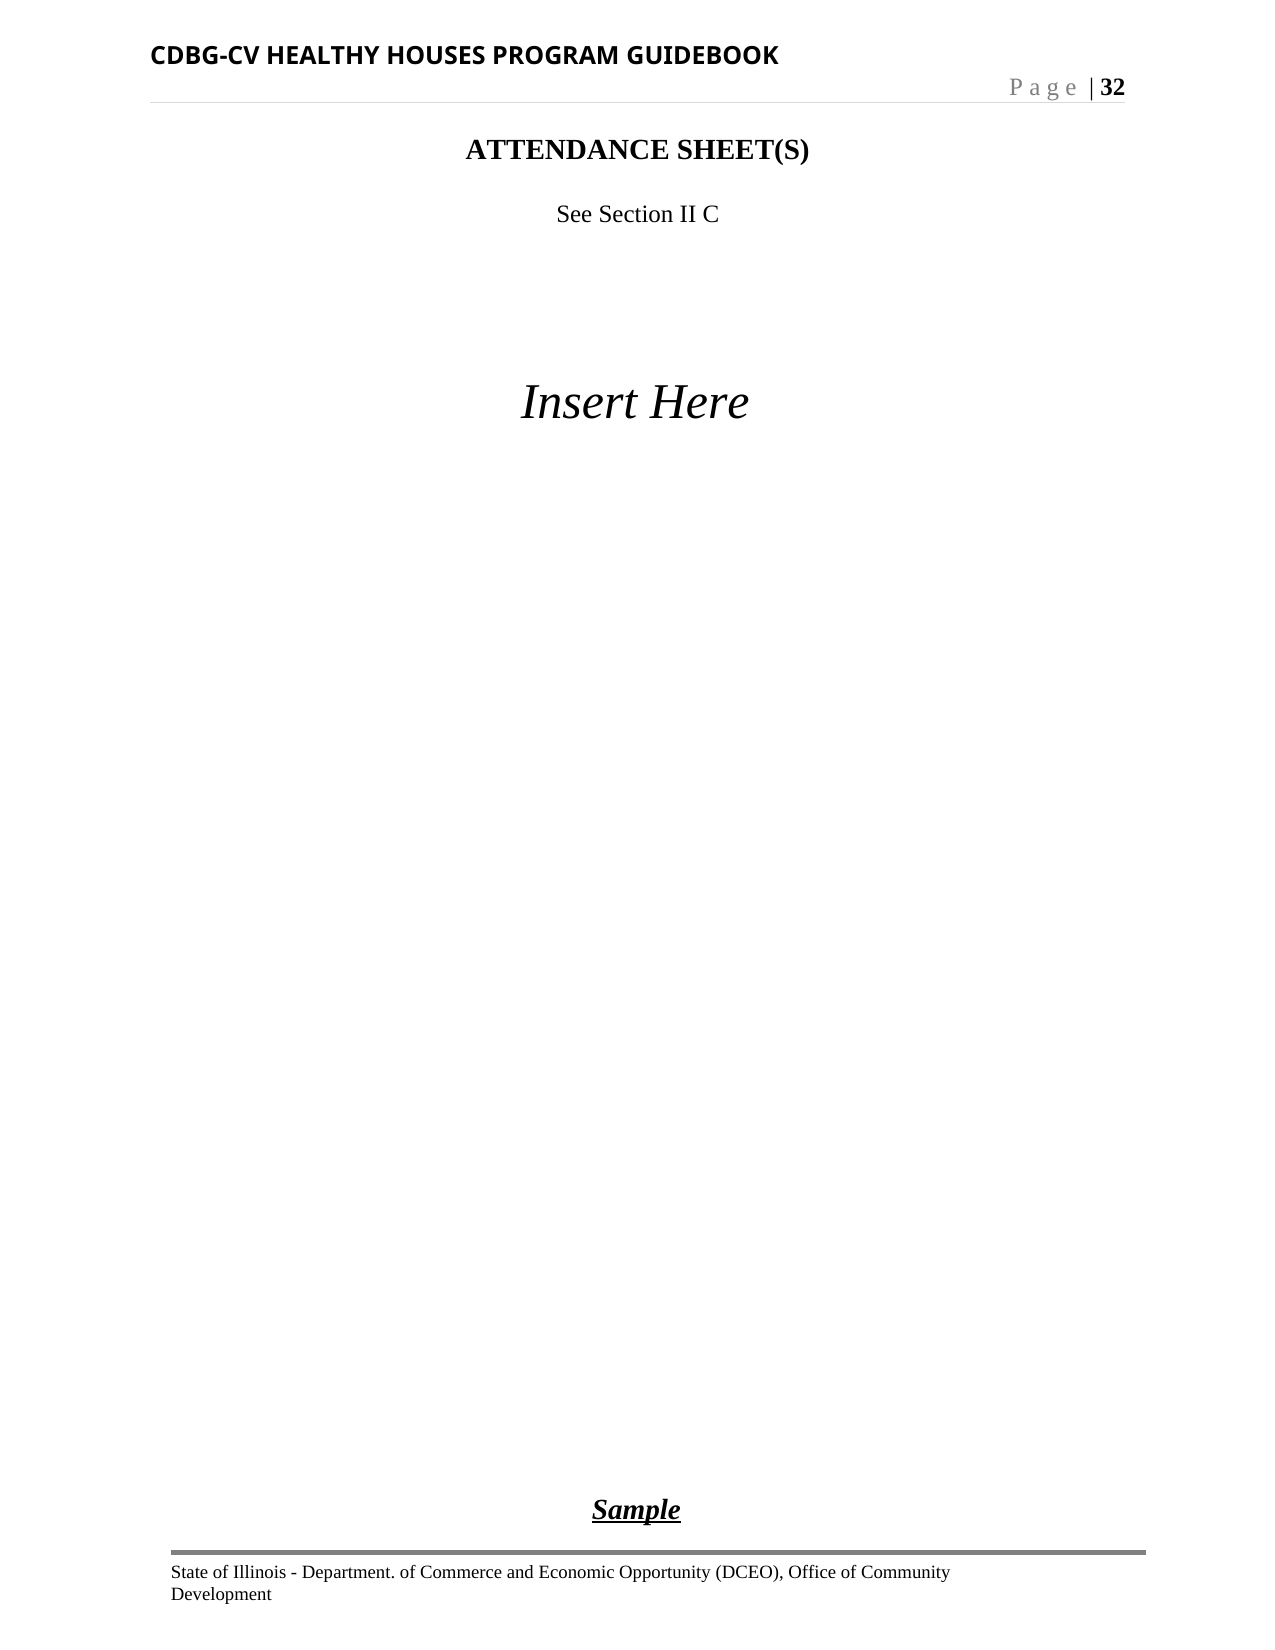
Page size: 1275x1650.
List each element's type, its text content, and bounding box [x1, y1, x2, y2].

text Insert Here [150, 372, 1125, 429]
text See Section II C [150, 199, 1125, 228]
text ATTENDANCE SHEET(S) [150, 132, 1125, 166]
text Sample [150, 1492, 1125, 1526]
